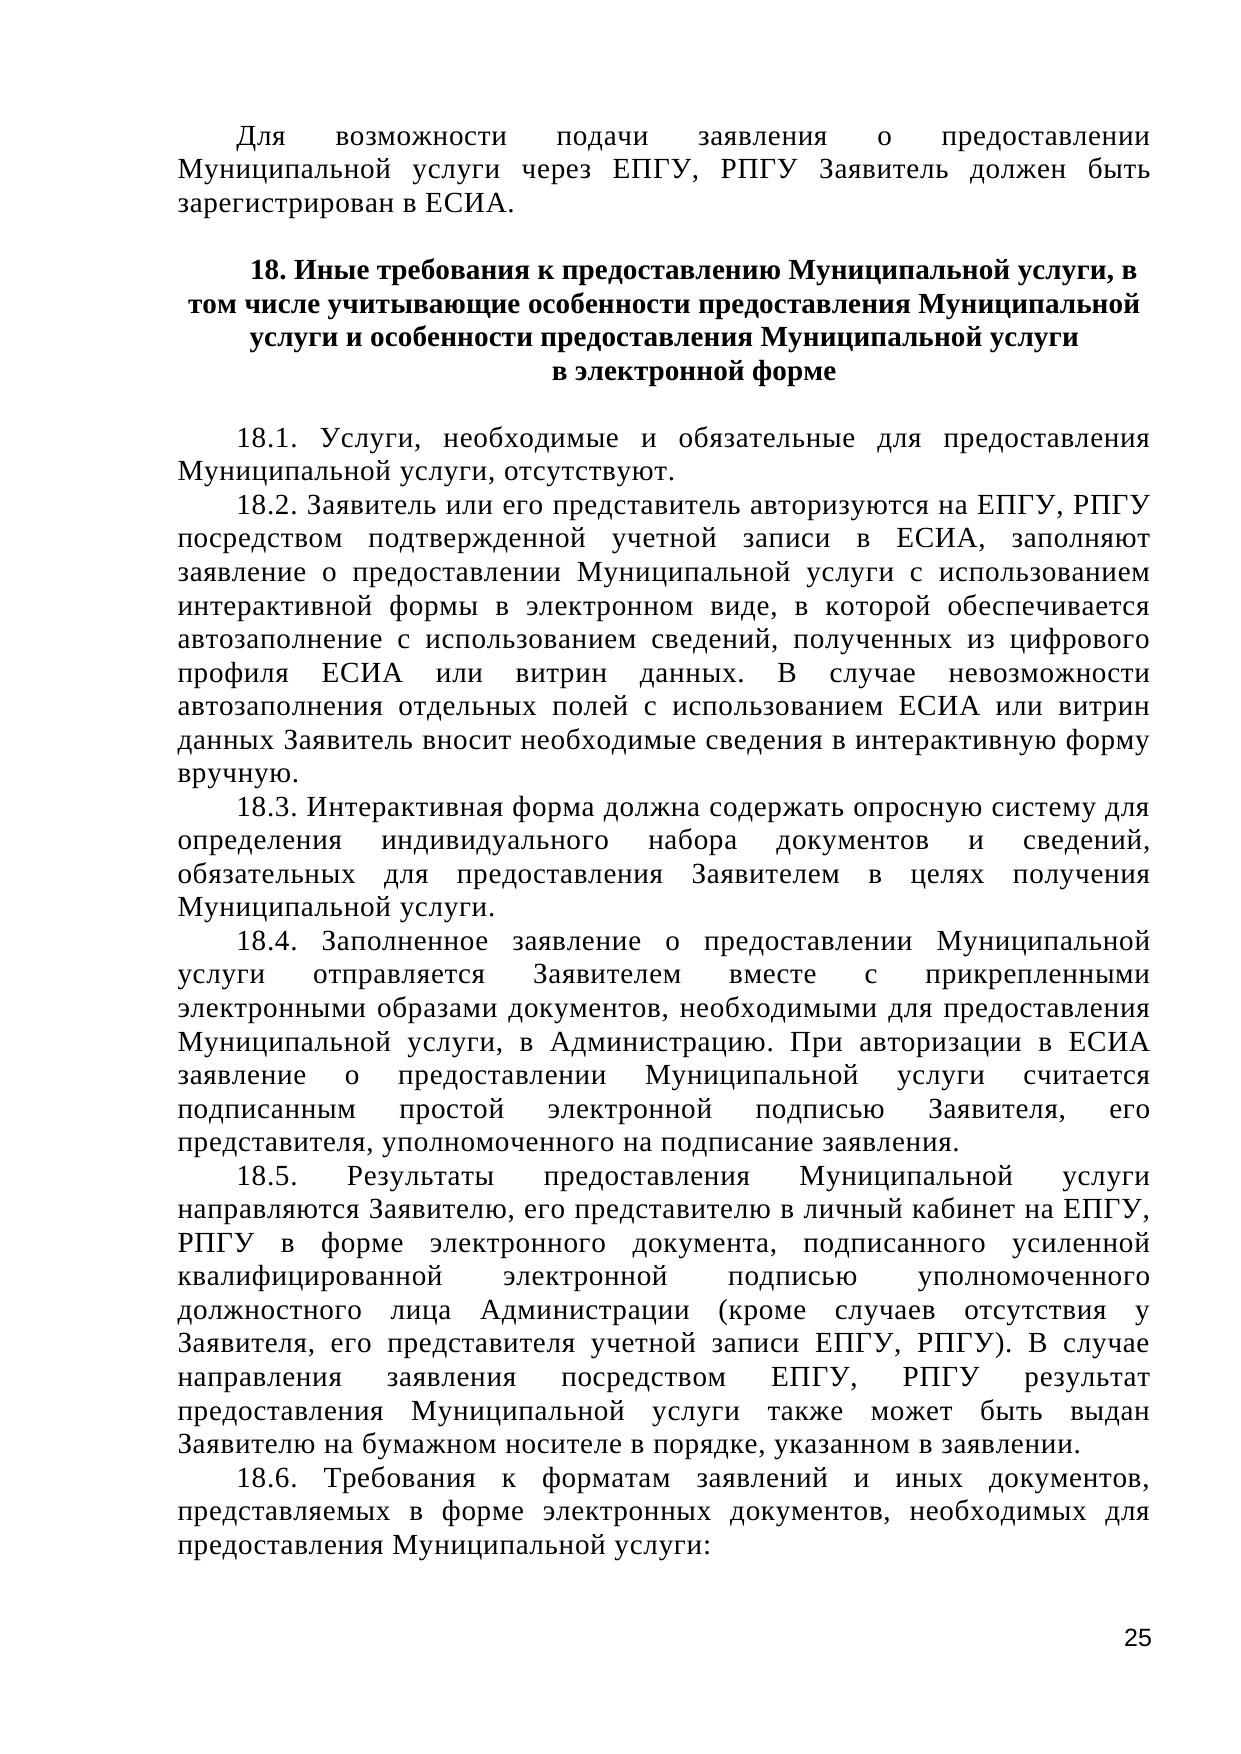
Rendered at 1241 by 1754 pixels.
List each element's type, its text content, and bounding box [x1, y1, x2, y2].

text 18.4. Заполненное заявление о предоставлении Муниципальной услуги отправляется Заявителем вместе с прикрепленными электронными образами документов, необходимыми для предоставления Муниципальной услуги, в Администрацию. При авторизации в ЕСИА заявление о предоставлении Муниципальной услуги считается подписанным простой электронной подписью Заявителя, его представителя, уполномоченного на подписание заявления. [177, 923, 1152, 1158]
text 18.6. Требования к форматам заявлений и иных документов, представляемых в форме электронных документов, необходимых для предоставления Муниципальной услуги: [177, 1460, 1152, 1560]
text 18.3. Интерактивная форма должна содержать опросную систему для определения индивидуального набора документов и сведений, обязательных для предоставления Заявителем в целях получения Муниципальной услуги. [177, 789, 1152, 923]
text в электронной форме [177, 353, 1152, 386]
text 18.1. Услуги, необходимые и обязательные для предоставления Муниципальной услуги, отсутствуют. [177, 420, 1152, 487]
text Для возможности подачи заявления о предоставлении Муниципальной услуги через ЕПГУ, РПГУ Заявитель должен быть зарегистрирован в ЕСИА. [177, 118, 1152, 219]
text 18.5. Результаты предоставления Муниципальной услуги направляются Заявителю, его представителю в личный кабинет на ЕПГУ, РПГУ в форме электронного документа, подписанного усиленной квалифицированной электронной подписью уполномоченного должностного лица Администрации (кроме случаев отсутствия у Заявителя, его представителя учетной записи ЕПГУ, РПГУ). В случае направления заявления посредством ЕПГУ, РПГУ результат предоставления Муниципальной услуги также может быть выдан Заявителю на бумажном носителе в порядке, указанном в заявлении. [177, 1158, 1152, 1460]
text 18. Иные требования к предоставлению Муниципальной услуги, в том числе учитывающие особенности предоставления Муниципальной услуги и особенности предоставления Муниципальной услуги [177, 252, 1152, 353]
text 18.2. Заявитель или его представитель авторизуются на ЕПГУ, РПГУ посредством подтвержденной учетной записи в ЕСИА, заполняют заявление о предоставлении Муниципальной услуги с использованием интерактивной формы в электронном виде, в которой обеспечивается автозаполнение с использованием сведений, полученных из цифрового профиля ЕСИА или витрин данных. В случае невозможности автозаполнения отдельных полей с использованием ЕСИА или витрин данных Заявитель вносит необходимые сведения в интерактивную форму вручную. [177, 487, 1152, 789]
